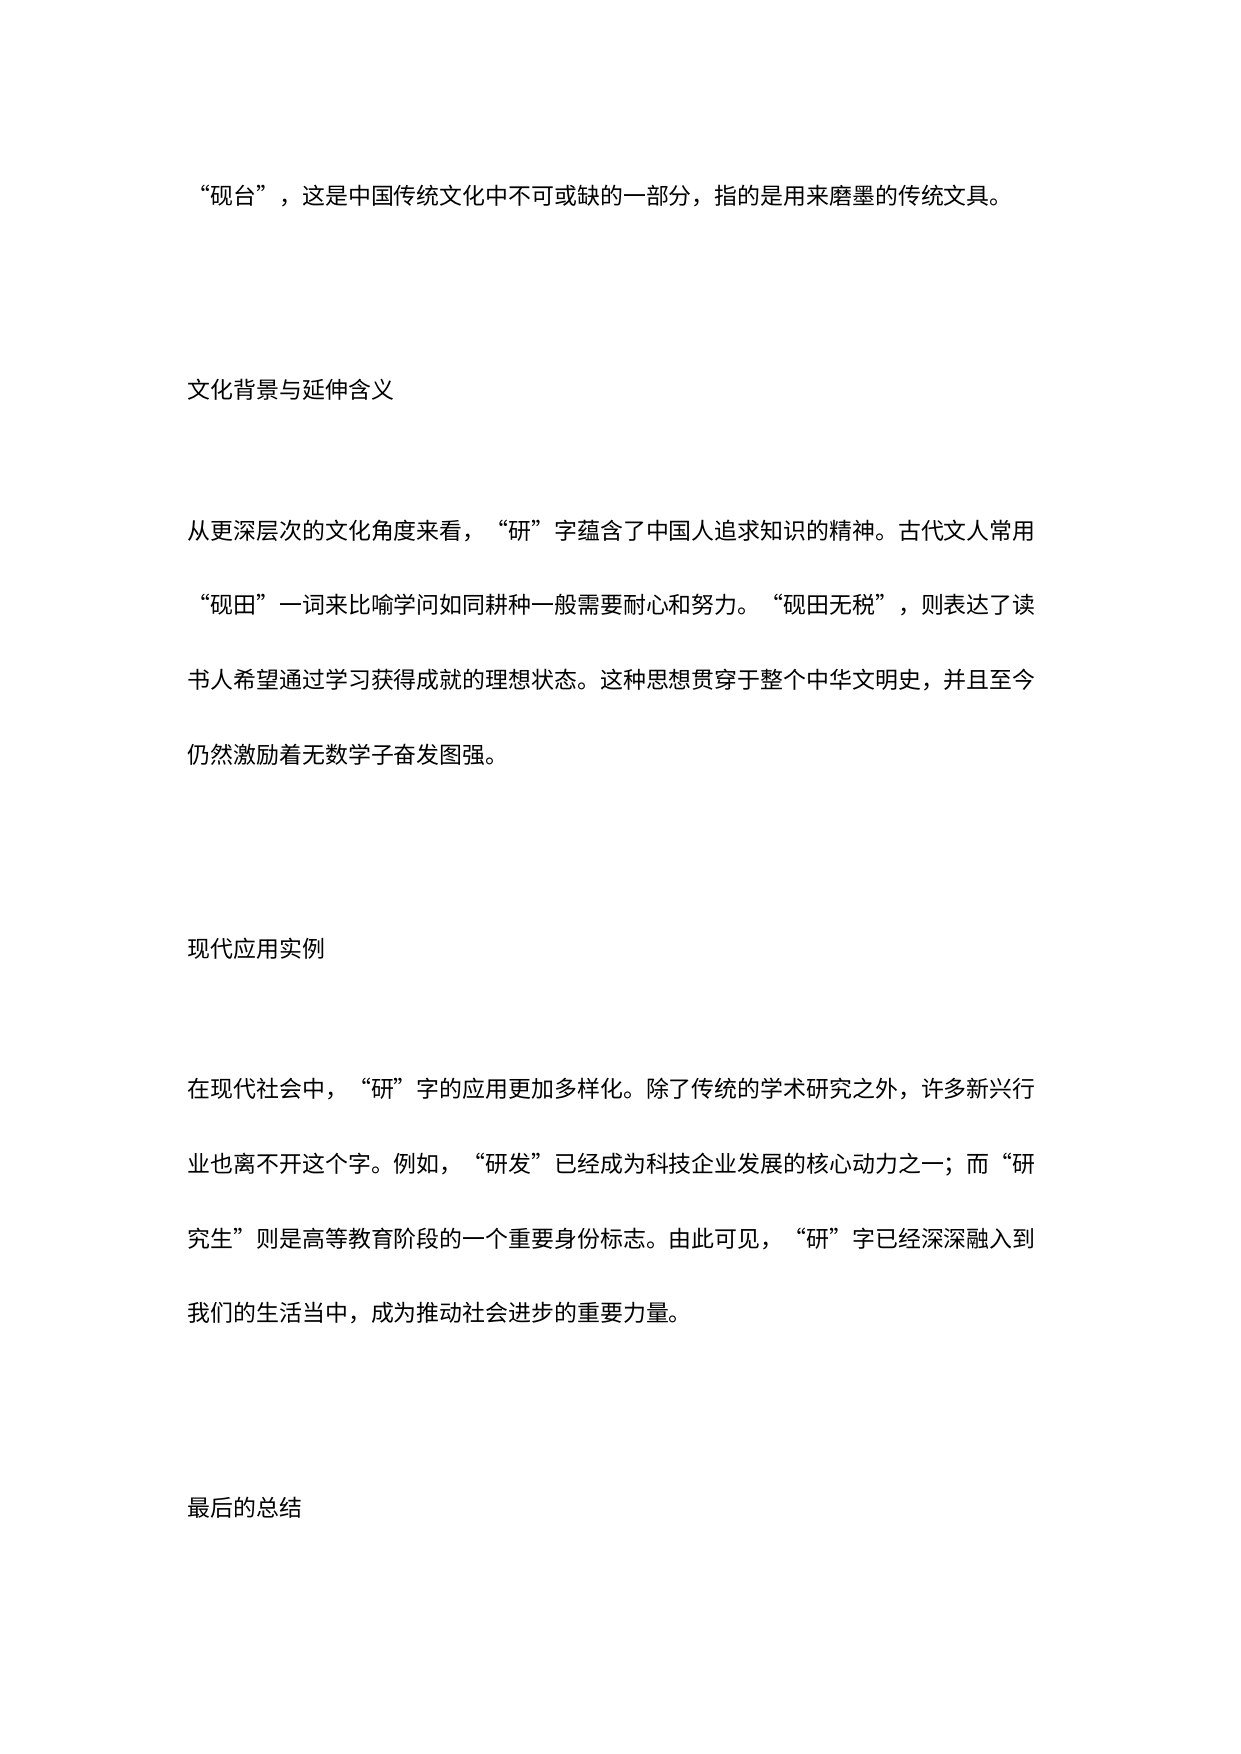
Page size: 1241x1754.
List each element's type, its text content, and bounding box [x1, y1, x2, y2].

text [187, 162, 1053, 227]
text 文化背景与延伸含义 [187, 356, 1053, 421]
text 在现代社会中，“研”字的应用更加多样化。除了传统的学术研究之外，许多新兴行业也离不开这个字。例如，“研发”已经成为科技企业发展的核心动力之一；而“研究生”则是高等教育阶段的一个重要身份标志。由此可见，“研”字已经深深融入到我们的生活当中，成为推动社会进步的重要力量。 [187, 1055, 1053, 1344]
text 现代应用实例 [187, 915, 1053, 980]
text 从更深层次的文化角度来看，“研”字蕴含了中国人追求知识的精神。古代文人常用“砚田”一词来比喻学问如同耕种一般需要耐心和努力。“砚田无税”，则表达了读书人希望通过学习获得成就的理想状态。这种思想贯穿于整个中华文明史，并且至今仍然激励着无数学子奋发图强。 [187, 497, 1053, 786]
text 最后的总结 [187, 1474, 1053, 1539]
